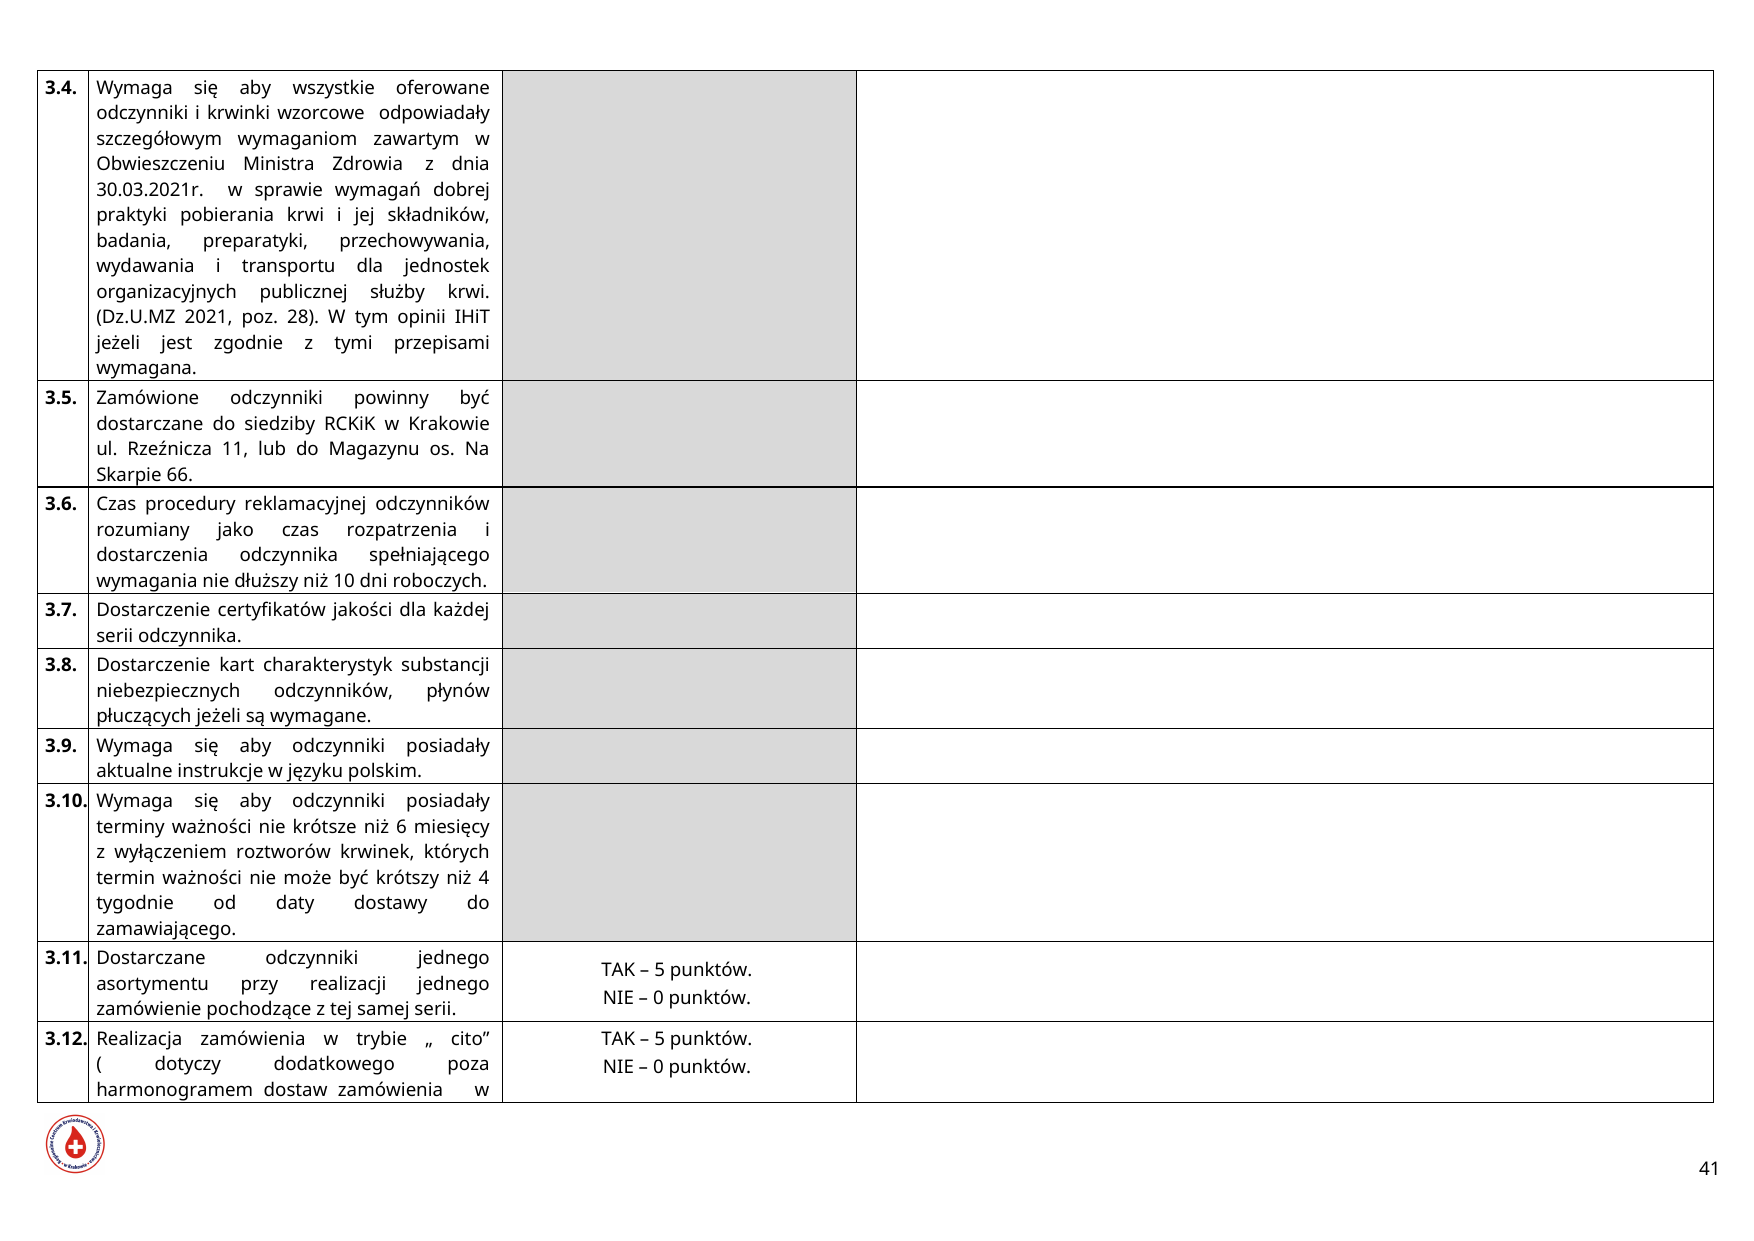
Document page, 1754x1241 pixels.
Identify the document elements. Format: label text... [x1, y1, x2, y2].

table_cell TAK – 5 punktów. NIE – 0 punktów. [503, 942, 856, 1021]
picture [44, 1113, 106, 1175]
table_cell [38, 942, 88, 1021]
table_cell [503, 784, 856, 941]
table_cell Zamówione odczynniki powinny być dostarczane do siedziby RCKiK w Krakowie ul. Rzeźnicza 11, lub do Magazynu os. Na Skarpie 66. [89, 381, 502, 486]
table_cell [503, 381, 856, 486]
table_cell Czas procedury reklamacyjnej odczynników rozumiany jako czas rozpatrzenia i dostarczenia odczynnika spełniającego wymagania nie dłuższy niż 10 dni roboczych. [89, 488, 502, 592]
table_cell Dostarczenie kart charakterystyk substancji niebezpiecznych odczynników, płynów płuczących jeżeli są wymagane. [89, 649, 502, 728]
table_cell [857, 594, 1713, 648]
table_cell [503, 71, 856, 380]
table_cell [503, 594, 856, 648]
table_cell [857, 488, 1713, 592]
table_cell Wymaga się aby odczynniki posiadały terminy ważności nie krótsze niż 6 miesięcy z wyłączeniem roztworów krwinek, których termin ważności nie może być krótszy niż 4 tygodnie od daty dostawy do zamawiającego. [89, 784, 502, 941]
table_cell [503, 488, 856, 592]
table_cell [38, 649, 88, 728]
table_cell [38, 594, 88, 648]
table_cell [857, 942, 1713, 1021]
table_cell [38, 1022, 88, 1102]
table_cell [38, 71, 88, 380]
table_cell [38, 729, 88, 783]
table_cell [857, 784, 1713, 941]
table_cell [38, 784, 88, 941]
table_cell [857, 649, 1713, 728]
table_cell [503, 729, 856, 783]
table_cell Dostarczenie certyfikatów jakości dla każdej serii odczynnika. [89, 594, 502, 648]
table_cell [38, 488, 88, 592]
table_cell [857, 729, 1713, 783]
table_cell Dostarczane odczynniki jednego asortymentu przy realizacji jednego zamówienie pochodzące z tej samej serii. [89, 942, 502, 1021]
table_cell Wymaga się aby wszystkie oferowane odczynniki i krwinki wzorcowe odpowiadały szczegółowym wymaganiom zawartym w Obwieszczeniu Ministra Zdrowia z dnia 30.03.2021r. w sprawie wymagań dobrej praktyki pobierania krwi i jej składników, badania, preparatyki, przechowywania, wydawania i transportu dla jednostek organizacyjnych publicznej służby krwi. (Dz.U.MZ 2021, poz. 28). W tym opinii IHiT jeżeli jest zgodnie z tymi przepisami wymagana. [89, 71, 502, 380]
table_cell Wymaga się aby odczynniki posiadały aktualne instrukcje w języku polskim. [89, 729, 502, 783]
table_cell [857, 1022, 1713, 1102]
table_cell TAK – 5 punktów. NIE – 0 punktów. [503, 1022, 856, 1102]
table_cell [857, 381, 1713, 486]
table_cell Realizacja zamówienia w trybie „ cito” ( dotyczy dodatkowego poza harmonogramem dostaw zamówienia w ciągu 5 dni od złożenia zamówienia). [89, 1022, 502, 1102]
table_cell [38, 381, 88, 486]
table_cell [857, 71, 1713, 380]
table_cell [503, 649, 856, 728]
